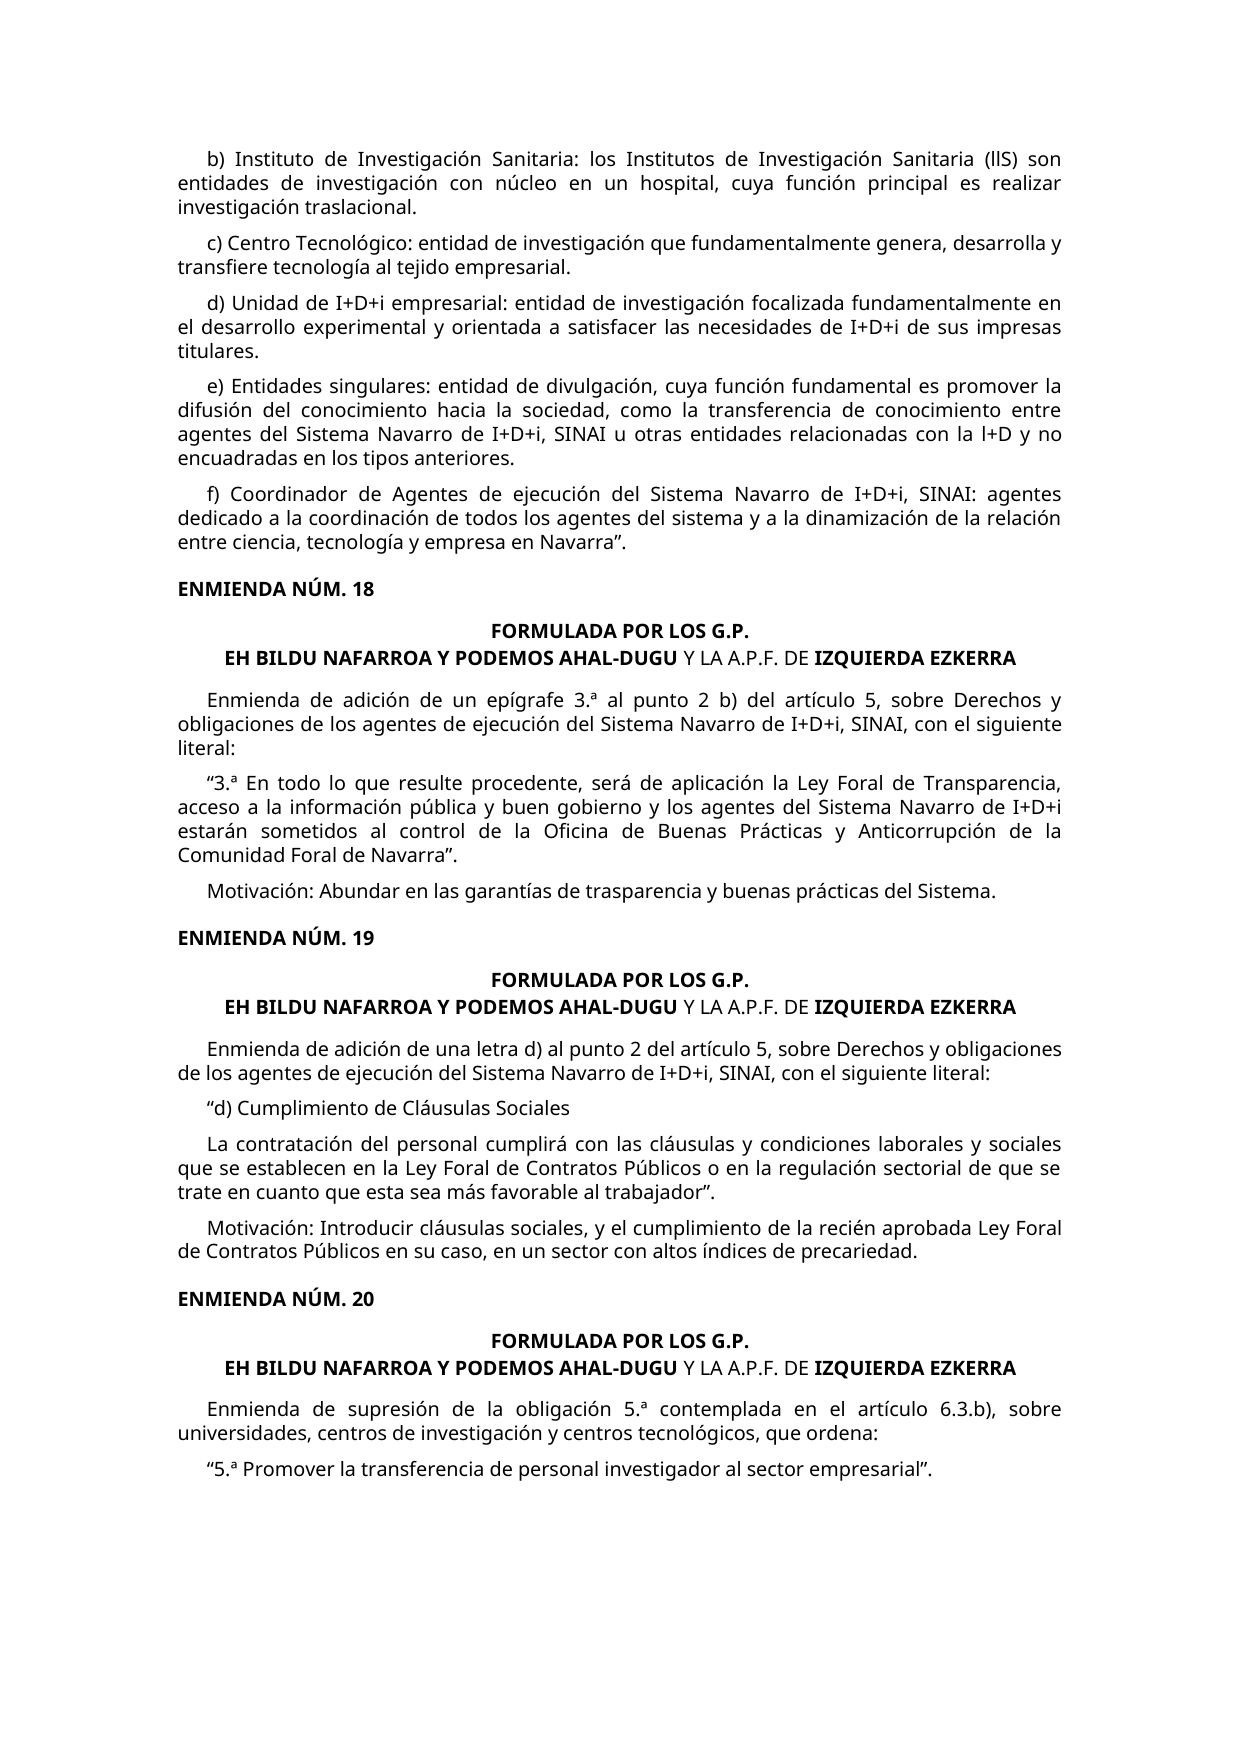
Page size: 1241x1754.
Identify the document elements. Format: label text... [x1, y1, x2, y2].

text La contratación del personal cumplirá con las cláusulas y condiciones laborales y sociales que se establecen en la Ley Foral de Contratos Públicos o en la regulación sectorial de que se trate en cuanto que esta sea más favorable al trabajador”. [177, 1132, 1063, 1204]
text formulada por los G.P. [177, 619, 1063, 643]
text Motivación: Introducir cláusulas sociales, y el cumplimiento de la recién aprobada Ley Foral de Contratos Públicos en su caso, en un sector con altos índices de precariedad. [177, 1216, 1063, 1264]
text Enmienda núm. 20 [177, 1287, 1063, 1311]
text Motivación: Abundar en las garantías de trasparencia y buenas prácticas del Sistema. [177, 879, 1063, 903]
text b) Instituto de Investigación Sanitaria: los Institutos de Investigación Sanitaria (llS) son entidades de investigación con núcleo en un hospital, cuya función principal es realizar investigación traslacional. [177, 148, 1063, 219]
text “d) Cumplimiento de Cláusulas Sociales [177, 1096, 1063, 1120]
text Enmienda de adición de un epígrafe 3.ª al punto 2 b) del artículo 5, sobre Derechos y obligaciones de los agentes de ejecución del Sistema Navarro de I+D+i, SINAI, con el siguiente literal: [177, 688, 1063, 760]
text formulada por los G.P. [177, 968, 1063, 992]
text formulada por los G.P. [177, 1329, 1063, 1353]
text c) Centro Tecnológico: entidad de investigación que fundamentalmente genera, desarrolla y transfiere tecnología al tejido empresarial. [177, 231, 1063, 279]
text Enmienda de adición de una letra d) al punto 2 del artículo 5, sobre Derechos y obligaciones de los agentes de ejecución del Sistema Navarro de I+D+i, SINAI, con el siguiente literal: [177, 1037, 1063, 1085]
text Enmienda núm. 18 [177, 578, 1063, 602]
text “3.ª En todo lo que resulte procedente, será de aplicación la Ley Foral de Transparencia, acceso a la información pública y buen gobierno y los agentes del Sistema Navarro de I+D+i estarán sometidos al control de la Oficina de Buenas Prácticas y Anticorrupción de la Comunidad Foral de Navarra”. [177, 771, 1063, 867]
text d) Unidad de I+D+i empresarial: entidad de investigación focalizada fundamentalmente en el desarrollo experimental y orientada a satisfacer las necesidades de I+D+i de sus impresas titulares. [177, 291, 1063, 363]
text Enmienda de supresión de la obligación 5.ª contemplada en el artículo 6.3.b), sobre universidades, centros de investigación y centros tecnológicos, que ordena: [177, 1397, 1063, 1445]
text e) Entidades singulares: entidad de divulgación, cuya función fundamental es promover la difusión del conocimiento hacia la sociedad, como la transferencia de conocimiento entre agentes del Sistema Navarro de I+D+i, SINAI u otras entidades relacionadas con la l+D y no encuadradas en los tipos anteriores. [177, 374, 1063, 470]
text EH Bildu Nafarroa y Podemos Ahal-Dugu y la A.P.F. de Izquierda Ezkerra [177, 1356, 1063, 1380]
text EH Bildu Nafarroa y Podemos Ahal-Dugu y la A.P.F. de Izquierda Ezkerra [177, 995, 1063, 1019]
text EH Bildu Nafarroa y Podemos Ahal-Dugu y la A.P.F. de Izquierda Ezkerra [177, 646, 1063, 670]
text “5.ª Promover la transferencia de personal investigador al sector empresarial”. [177, 1457, 1063, 1481]
text Enmienda núm. 19 [177, 927, 1063, 951]
text f) Coordinador de Agentes de ejecución del Sistema Navarro de I+D+i, SINAI: agentes dedicado a la coordinación de todos los agentes del sistema y a la dinamización de la relación entre ciencia, tecnología y empresa en Navarra”. [177, 482, 1063, 554]
